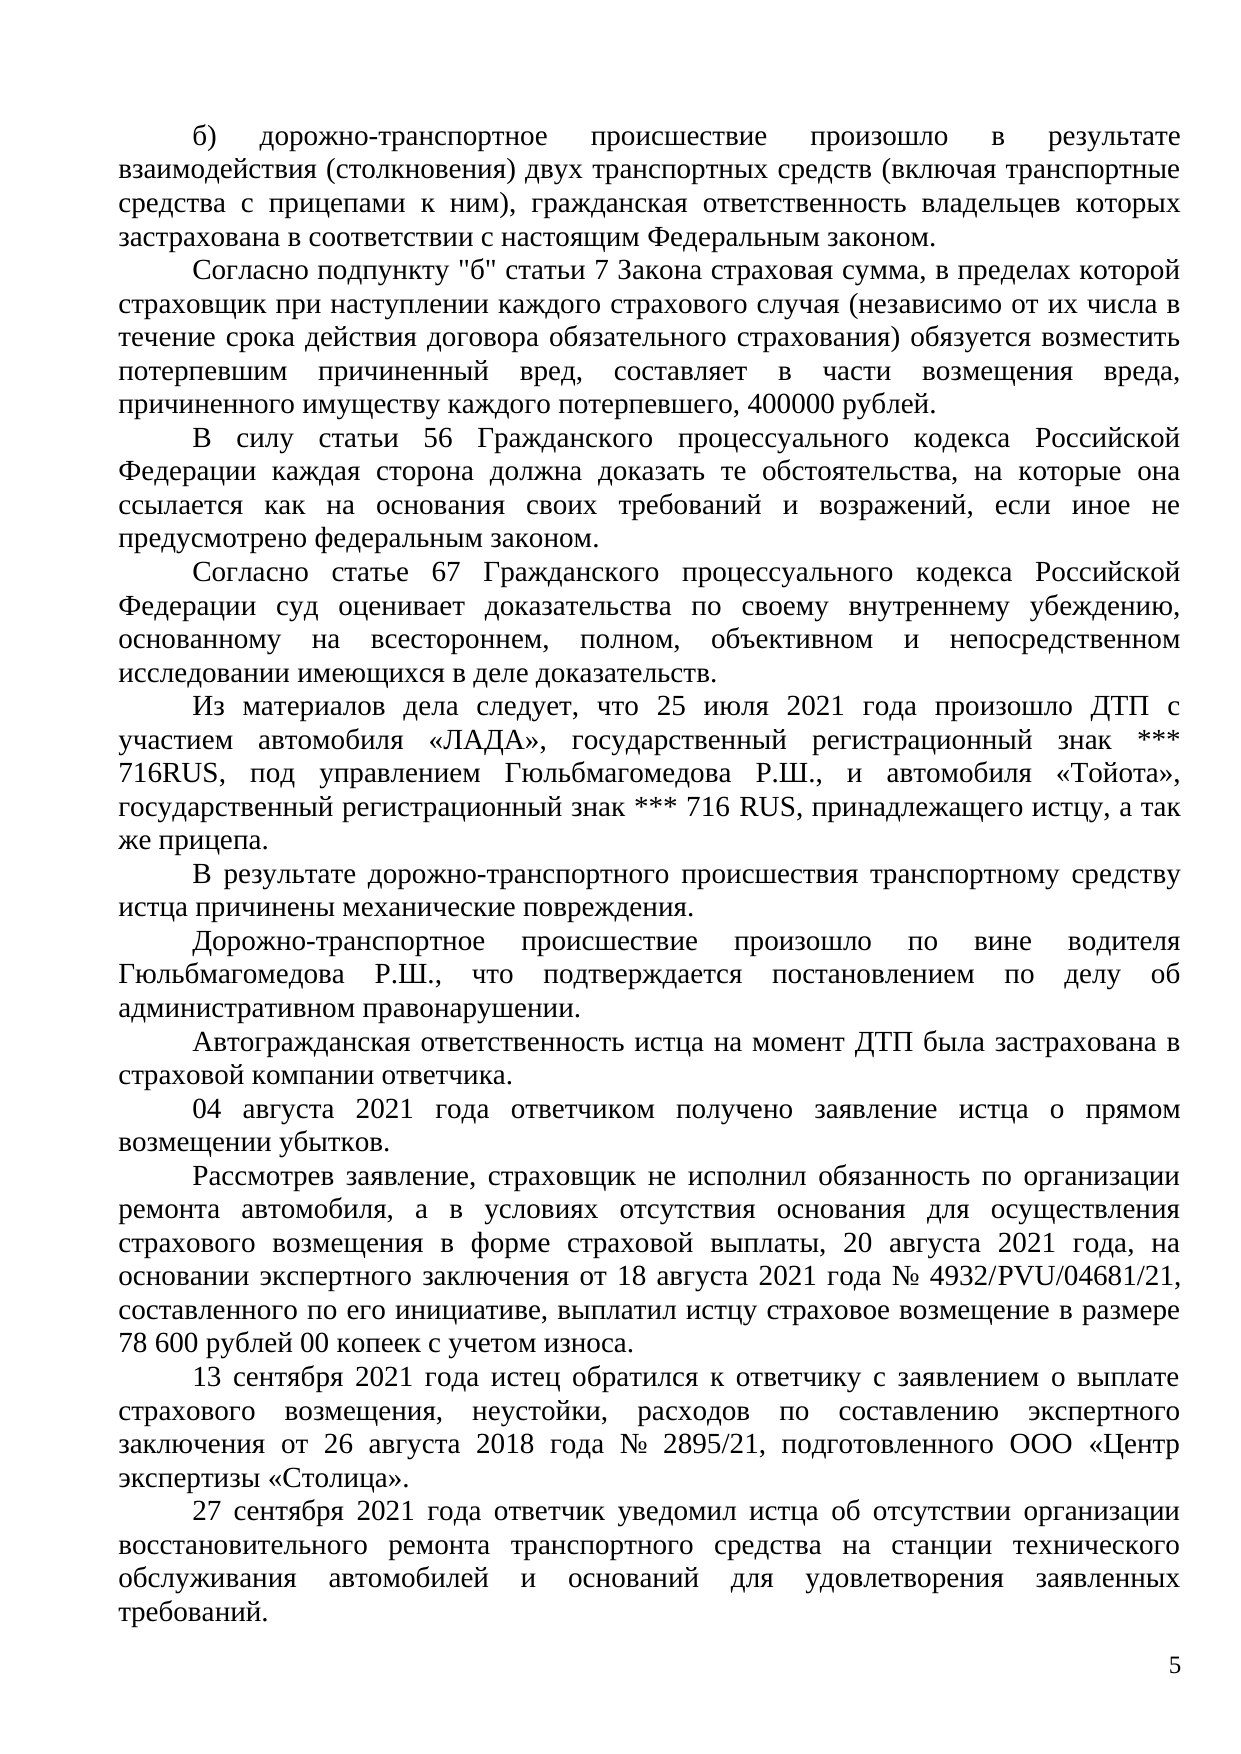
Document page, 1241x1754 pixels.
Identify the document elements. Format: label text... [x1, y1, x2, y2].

text Рассмотрев заявление, страховщик не исполнил обязанность по организации ремонта автомобиля, а в условиях отсутствия основания для осуществления страхового возмещения в форме страховой выплаты, 20 августа 2021 года, на основании экспертного заключения от 18 августа 2021 года № 4932/PVU/04681/21, составленного по его инициативе, выплатил истцу страховое возмещение в размере 78 600 рублей 00 копеек с учетом износа. [118, 1158, 1181, 1359]
text 13 сентября 2021 года истец обратился к ответчику с заявлением о выплате страхового возмещения, неустойки, расходов по составлению экспертного заключения от 26 августа 2018 года № 2895/21, подготовленного ООО «Центр экспертизы «Столица». [118, 1359, 1181, 1493]
text Автогражданская ответственность истца на момент ДТП была застрахована в страховой компании ответчика. [118, 1024, 1181, 1091]
text Из материалов дела следует, что 25 июля 2021 года произошло ДТП с участием автомобиля «ЛАДА», государственный регистрационный знак *** 716RUS, под управлением Гюльбмагомедова Р.Ш., и автомобиля «Тойота», государственный регистрационный знак *** 716 RUS, принадлежащего истцу, а так же прицепа. [118, 688, 1181, 856]
text Согласно статье 67 Гражданского процессуального кодекса Российской Федерации суд оценивает доказательства по своему внутреннему убеждению, основанному на всестороннем, полном, объективном и непосредственном исследовании имеющихся в деле доказательств. [118, 554, 1181, 688]
text 04 августа 2021 года ответчиком получено заявление истца о прямом возмещении убытков. [118, 1091, 1181, 1158]
text В силу статьи 56 Гражданского процессуального кодекса Российской Федерации каждая сторона должна доказать те обстоятельства, на которые она ссылается как на основания своих требований и возражений, если иное не предусмотрено федеральным законом. [118, 420, 1181, 554]
text Дорожно-транспортное происшествие произошло по вине водителя Гюльбмагомедова Р.Ш., что подтверждается постановлением по делу об административном правонарушении. [118, 923, 1181, 1024]
text Согласно подпункту "б" статьи 7 Закона страховая сумма, в пределах которой страховщик при наступлении каждого страхового случая (независимо от их числа в течение срока действия договора обязательного страхования) обязуется возместить потерпевшим причиненный вред, составляет в части возмещения вреда, причиненного имуществу каждого потерпевшего, 400000 рублей. [118, 252, 1181, 420]
text В результате дорожно-транспортного происшествия транспортному средству истца причинены механические повреждения. [118, 856, 1181, 923]
text 27 сентября 2021 года ответчик уведомил истца об отсутствии организации восстановительного ремонта транспортного средства на станции технического обслуживания автомобилей и оснований для удовлетворения заявленных требований. [118, 1493, 1181, 1627]
text б) дорожно-транспортное происшествие произошло в результате взаимодействия (столкновения) двух транспортных средств (включая транспортные средства с прицепами к ним), гражданская ответственность владельцев которых застрахована в соответствии с настоящим Федеральным законом. [118, 118, 1181, 252]
